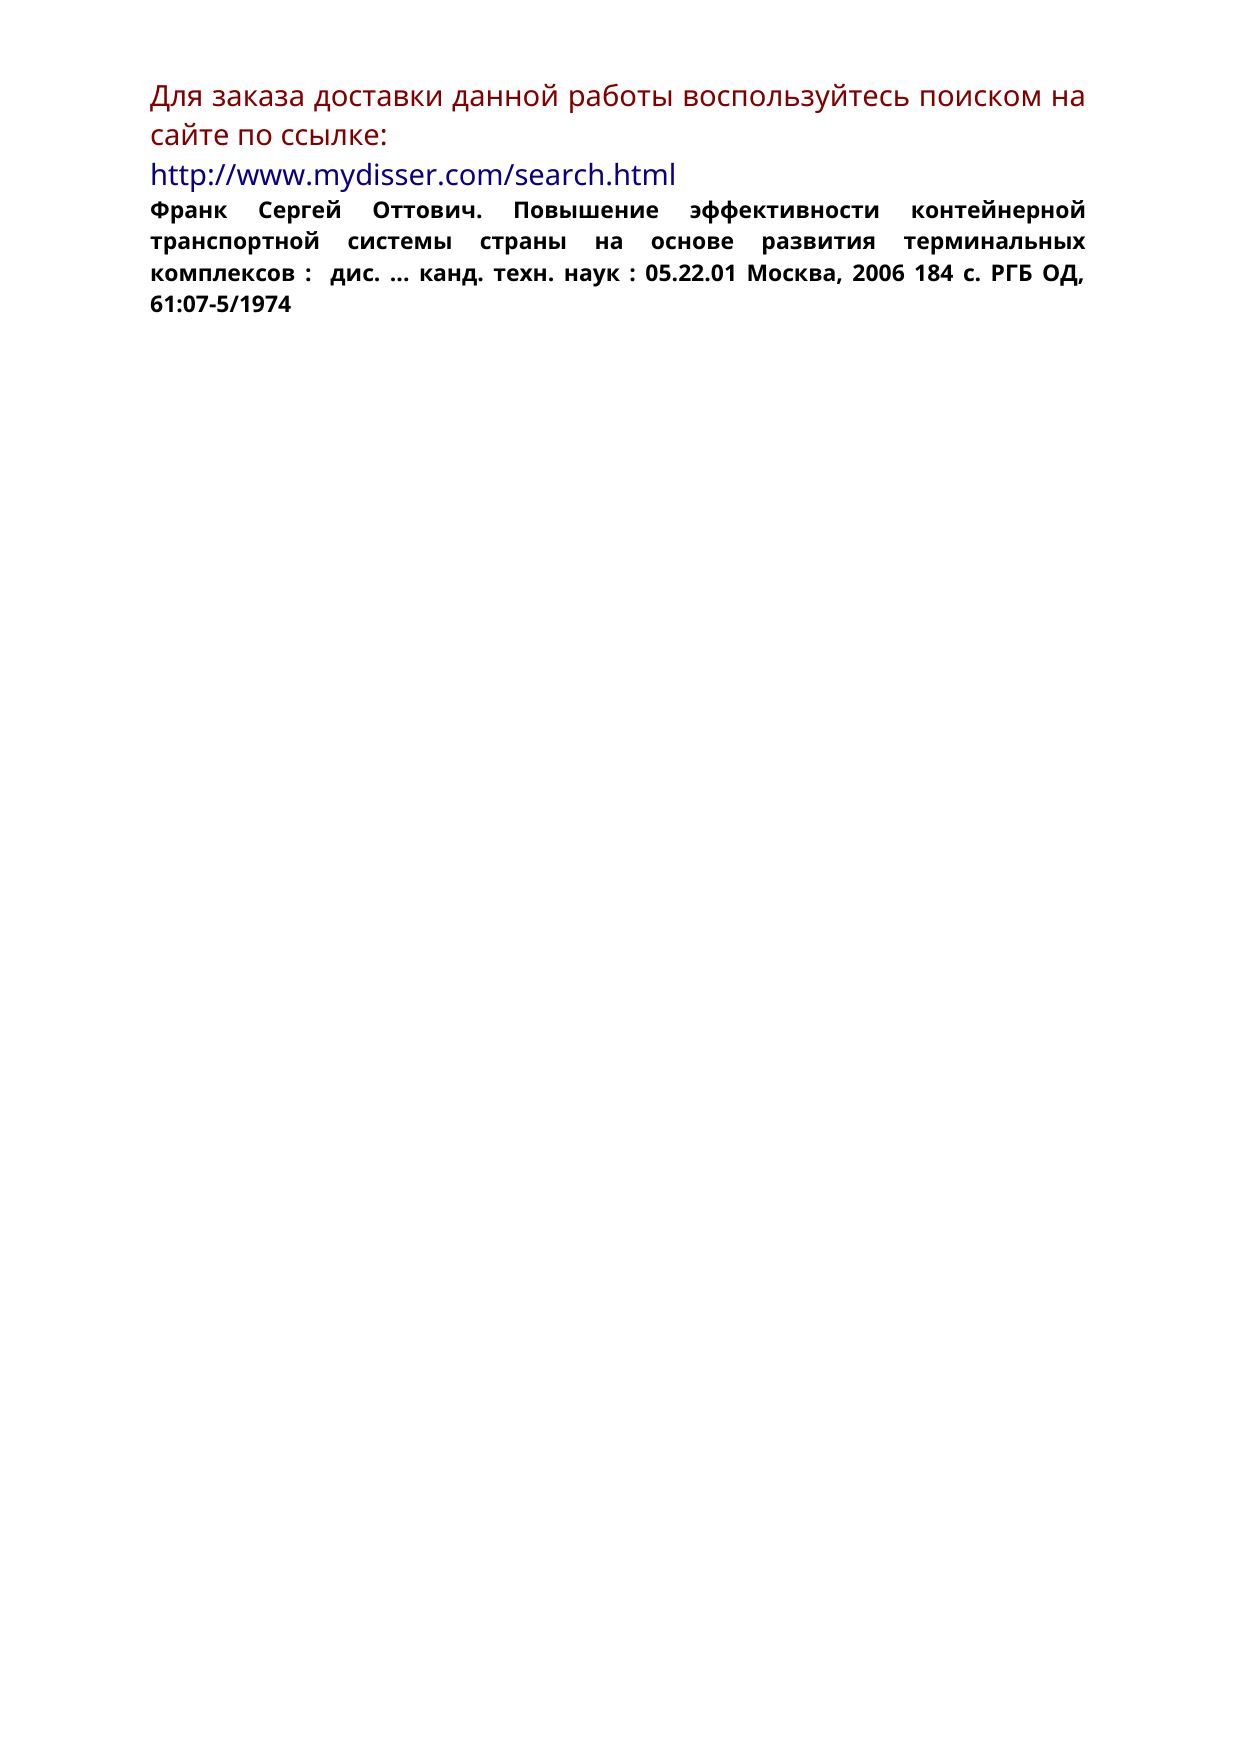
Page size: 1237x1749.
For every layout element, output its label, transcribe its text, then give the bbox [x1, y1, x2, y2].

text Франк Сергей Оттович. Повышение эффективности контейнерной транспортной системы страны на основе развития терминальных комплексов : дис. ... канд. техн. наук : 05.22.01 Москва, 2006 184 с. РГБ ОД, 61:07-5/1974 [150, 194, 1086, 319]
